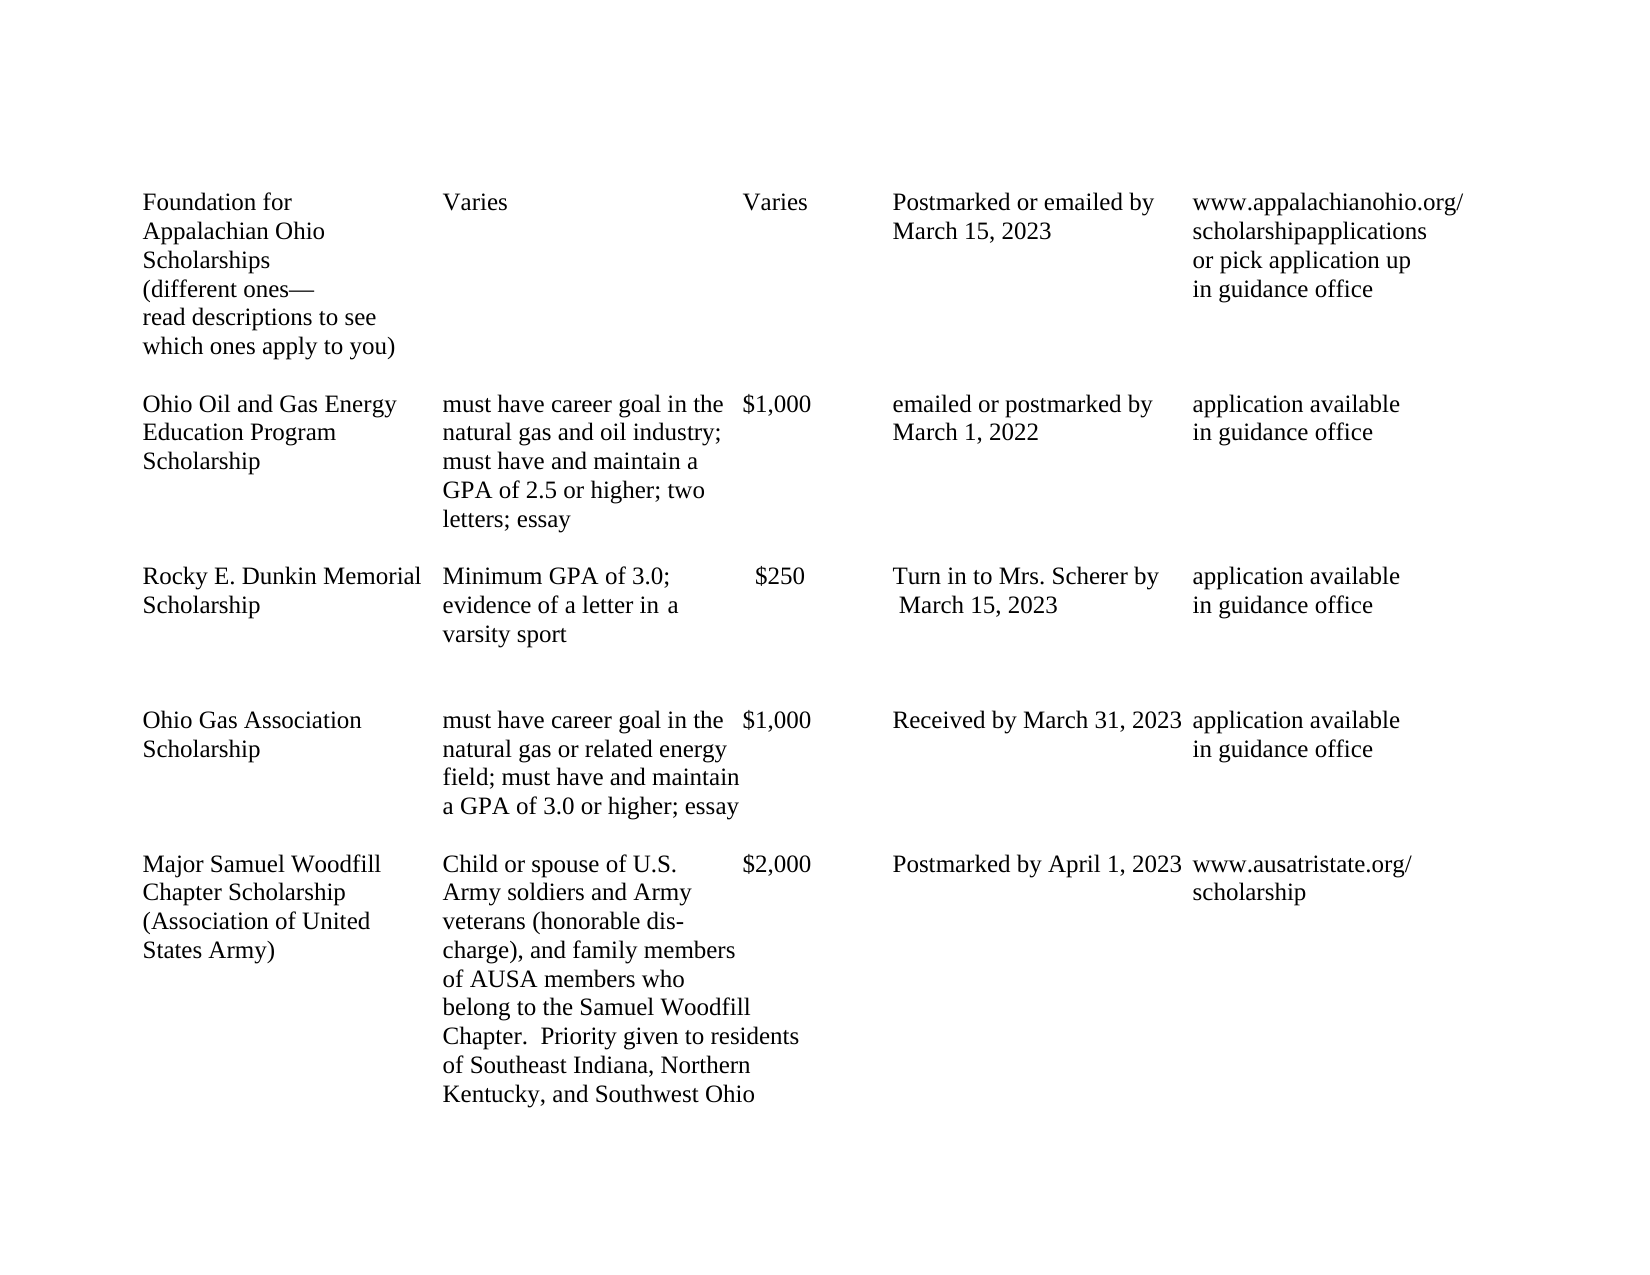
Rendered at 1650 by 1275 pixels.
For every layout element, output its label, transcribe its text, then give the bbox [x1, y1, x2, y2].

text (different ones— in guidance office [142, 274, 1507, 302]
text Ohio Gas Association must have career goal in the $1,000 Received by March 31, 2023 application available [142, 705, 1507, 734]
text Rocky E. Dunkin Memorial Minimum GPA of 3.0; $250 Turn in to Mrs. Scherer by application available [142, 561, 1507, 590]
text read descriptions to see [142, 302, 1507, 331]
text Major Samuel Woodfill Child or spouse of U.S. $2,000 Postmarked by April 1, 2023 www.ausatristate.org/ [142, 849, 1507, 877]
text States Army) charge), and family members [142, 935, 1507, 964]
text (Association of United veterans (honorable dis- [142, 906, 1507, 935]
text Chapter. Priority given to residents [142, 1021, 1507, 1050]
text Scholarship must have and maintain a [142, 446, 1507, 475]
text which ones apply to you) [142, 331, 1507, 360]
text Foundation for Varies Varies Postmarked or emailed by www.appalachianohio.org/ [142, 187, 1507, 216]
text Chapter Scholarship Army soldiers and Army scholarship [142, 877, 1507, 906]
text Scholarship evidence of a letter in a March 15, 2023 in guidance office [142, 590, 1507, 619]
text of Southeast Indiana, Northern [367, 1050, 1507, 1079]
text Scholarship natural gas or related energy in guidance office [142, 734, 1507, 762]
text letters; essay [142, 504, 1507, 532]
text varsity sport [142, 619, 1507, 647]
text GPA of 2.5 or higher; two [142, 475, 1507, 504]
text Kentucky, and Southwest Ohio [367, 1079, 1507, 1107]
text Appalachian Ohio March 15, 2023 scholarshipapplications [142, 216, 1507, 245]
text of AUSA members who [142, 964, 1507, 992]
text Scholarships or pick application up [142, 245, 1507, 274]
text a GPA of 3.0 or higher; essay [142, 791, 1507, 820]
text field; must have and maintain [142, 762, 1507, 791]
text Ohio Oil and Gas Energy must have career goal in the $1,000 emailed or postmarked by application available [142, 389, 1507, 417]
text belong to the Samuel Woodfill [142, 992, 1507, 1021]
text Education Program natural gas and oil industry; March 1, 2022 in guidance office [142, 417, 1507, 446]
